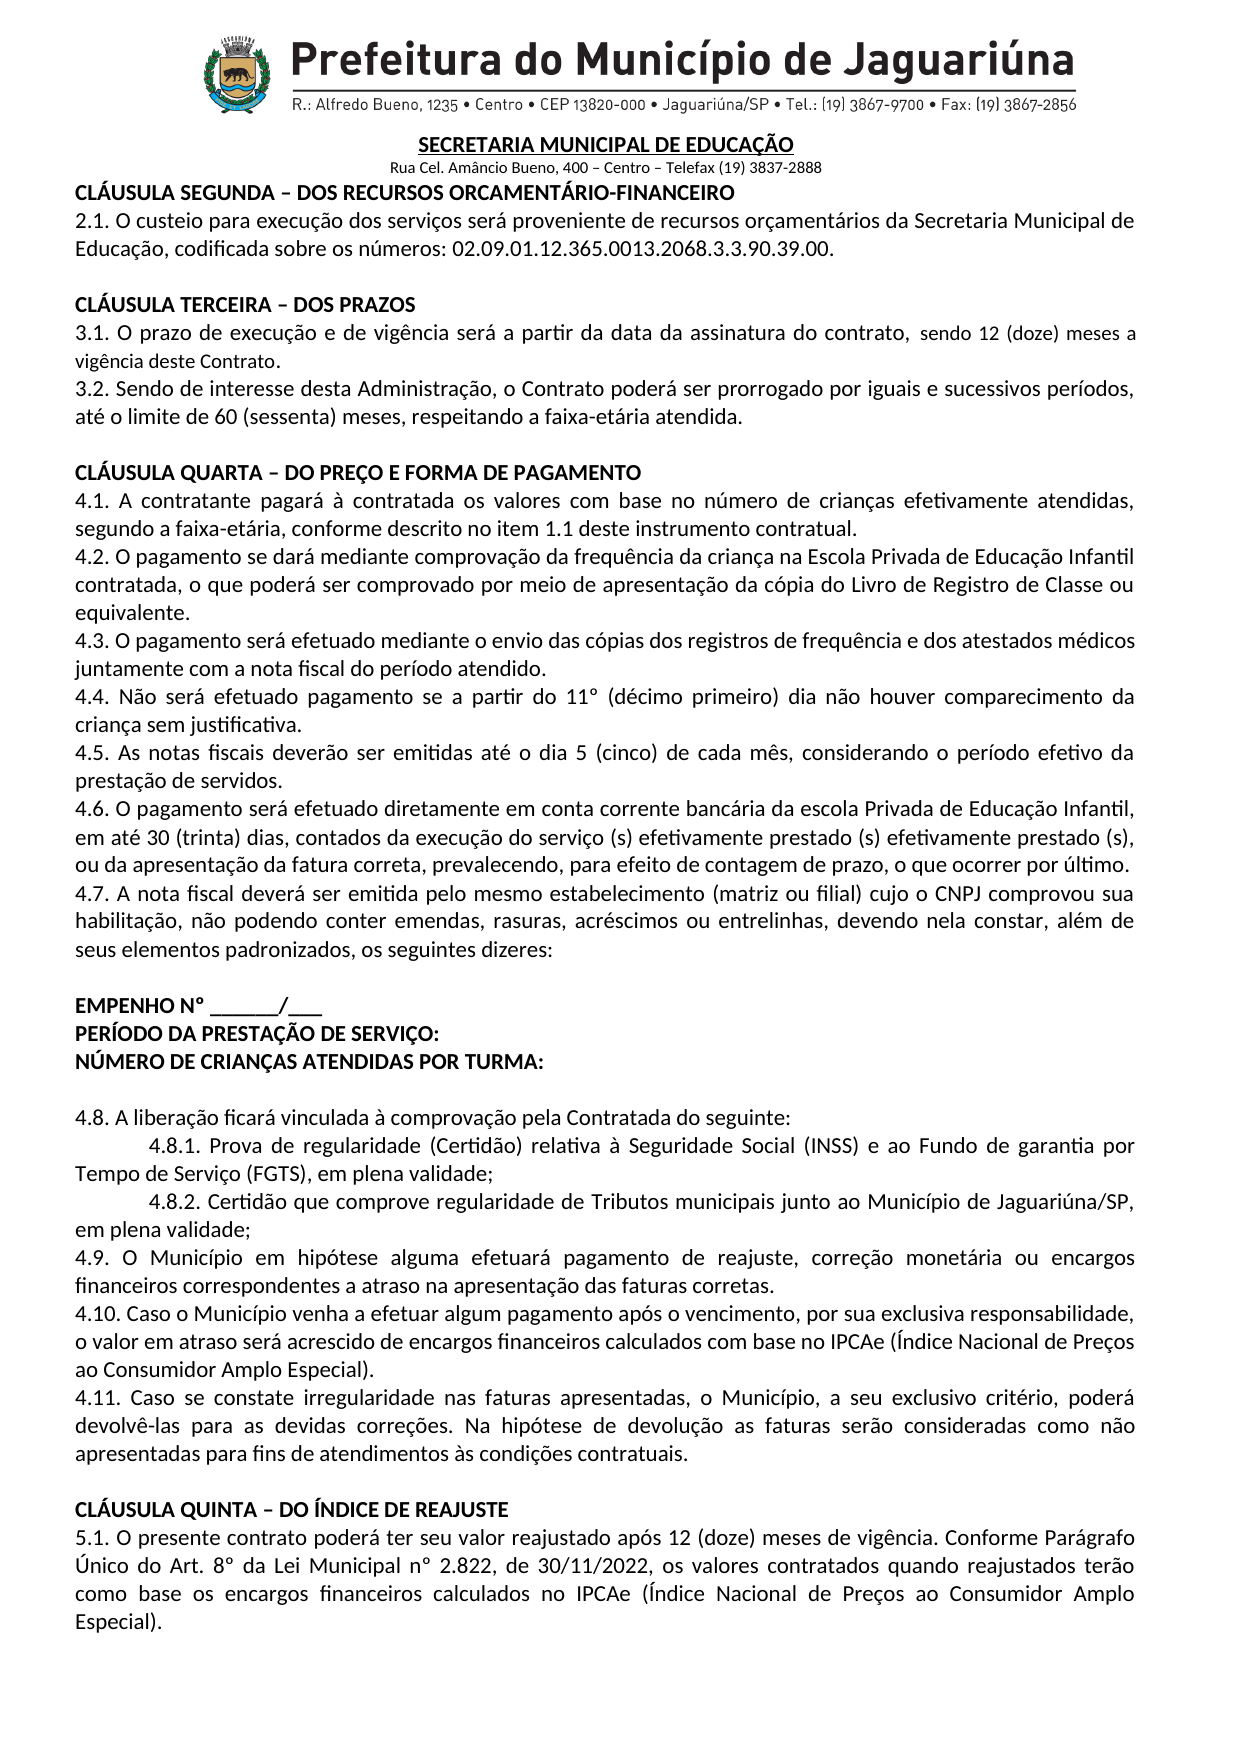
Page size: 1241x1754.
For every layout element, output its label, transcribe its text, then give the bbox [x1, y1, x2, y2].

text 3.1. O prazo de execução e de vigência será a partir da data da assinatura do contrato, sendo 12 (doze) meses a vigência deste Contrato. [75, 318, 1137, 374]
text CLÁUSULA SEGUNDA – DOS RECURSOS ORCAMENTÁRIO-FINANCEIRO [75, 178, 1137, 206]
text 4.5. As notas fiscais deverão ser emitidas até o dia 5 (cinco) de cada mês, considerando o período efetivo da prestação de servidos. [75, 738, 1137, 794]
text 4.3. O pagamento será efetuado mediante o envio das cópias dos registros de frequência e dos atestados médicos juntamente com a nota fiscal do período atendido. [75, 626, 1137, 682]
text EMPENHO Nº ______/___ [75, 991, 1137, 1019]
text 4.10. Caso o Município venha a efetuar algum pagamento após o vencimento, por sua exclusiva responsabilidade, o valor em atraso será acrescido de encargos financeiros calculados com base no IPCAe (Índice Nacional de Preços ao Consumidor Amplo Especial). [75, 1299, 1137, 1383]
text 4.8.2. Certidão que comprove regularidade de Tributos municipais junto ao Município de Jaguariúna/SP, em plena validade; [75, 1187, 1137, 1243]
text 4.8.1. Prova de regularidade (Certidão) relativa à Seguridade Social (INSS) e ao Fundo de garantia por Tempo de Serviço (FGTS), em plena validade; [75, 1131, 1137, 1187]
picture [198, 29, 1084, 122]
text PERÍODO DA PRESTAÇÃO DE SERVIÇO: [75, 1019, 1137, 1047]
text CLÁUSULA QUINTA – DO ÍNDICE DE REAJUSTE [75, 1495, 1137, 1523]
text 4.2. O pagamento se dará mediante comprovação da frequência da criança na Escola Privada de Educação Infantil contratada, o que poderá ser comprovado por meio de apresentação da cópia do Livro de Registro de Classe ou equivalente. [75, 542, 1137, 626]
text 4.9. O Município em hipótese alguma efetuará pagamento de reajuste, correção monetária ou encargos financeiros correspondentes a atraso na apresentação das faturas corretas. [75, 1243, 1137, 1299]
text 4.6. O pagamento será efetuado diretamente em conta corrente bancária da escola Privada de Educação Infantil, em até 30 (trinta) dias, contados da execução do serviço (s) efetivamente prestado (s) efetivamente prestado (s), ou da apresentação da fatura correta, prevalecendo, para efeito de contagem de prazo, o que ocorrer por último. [75, 794, 1137, 879]
text 4.4. Não será efetuado pagamento se a partir do 11º (décimo primeiro) dia não houver comparecimento da criança sem justificativa. [75, 682, 1137, 738]
text 4.7. A nota fiscal deverá ser emitida pelo mesmo estabelecimento (matriz ou filial) cujo o CNPJ comprovou sua habilitação, não podendo conter emendas, rasuras, acréscimos ou entrelinhas, devendo nela constar, além de seus elementos padronizados, os seguintes dizeres: [75, 879, 1137, 963]
text 4.1. A contratante pagará à contratada os valores com base no número de crianças efetivamente atendidas, segundo a faixa-etária, conforme descrito no item 1.1 deste instrumento contratual. [75, 486, 1137, 542]
text 3.2. Sendo de interesse desta Administração, o Contrato poderá ser prorrogado por iguais e sucessivos períodos, até o limite de 60 (sessenta) meses, respeitando a faixa-etária atendida. [75, 374, 1137, 430]
text CLÁUSULA QUARTA – DO PREÇO E FORMA DE PAGAMENTO [75, 458, 1137, 486]
text CLÁUSULA TERCEIRA – DOS PRAZOS [75, 290, 1137, 318]
text 5.1. O presente contrato poderá ter seu valor reajustado após 12 (doze) meses de vigência. Conforme Parágrafo Único do Art. 8º da Lei Municipal nº 2.822, de 30/11/2022, os valores contratados quando reajustados terão como base os encargos financeiros calculados no IPCAe (Índice Nacional de Preços ao Consumidor Amplo Especial). [75, 1523, 1137, 1635]
text 4.11. Caso se constate irregularidade nas faturas apresentadas, o Município, a seu exclusivo critério, poderá devolvê-las para as devidas correções. Na hipótese de devolução as faturas serão consideradas como não apresentadas para fins de atendimentos às condições contratuais. [75, 1383, 1137, 1467]
text 2.1. O custeio para execução dos serviços será proveniente de recursos orçamentários da Secretaria Municipal de Educação, codificada sobre os números: 02.09.01.12.365.0013.2068.3.3.90.39.00. [75, 206, 1137, 262]
text NÚMERO DE CRIANÇAS ATENDIDAS POR TURMA: [75, 1047, 1137, 1075]
text 4.8. A liberação ficará vinculada à comprovação pela Contratada do seguinte: [75, 1103, 1137, 1131]
